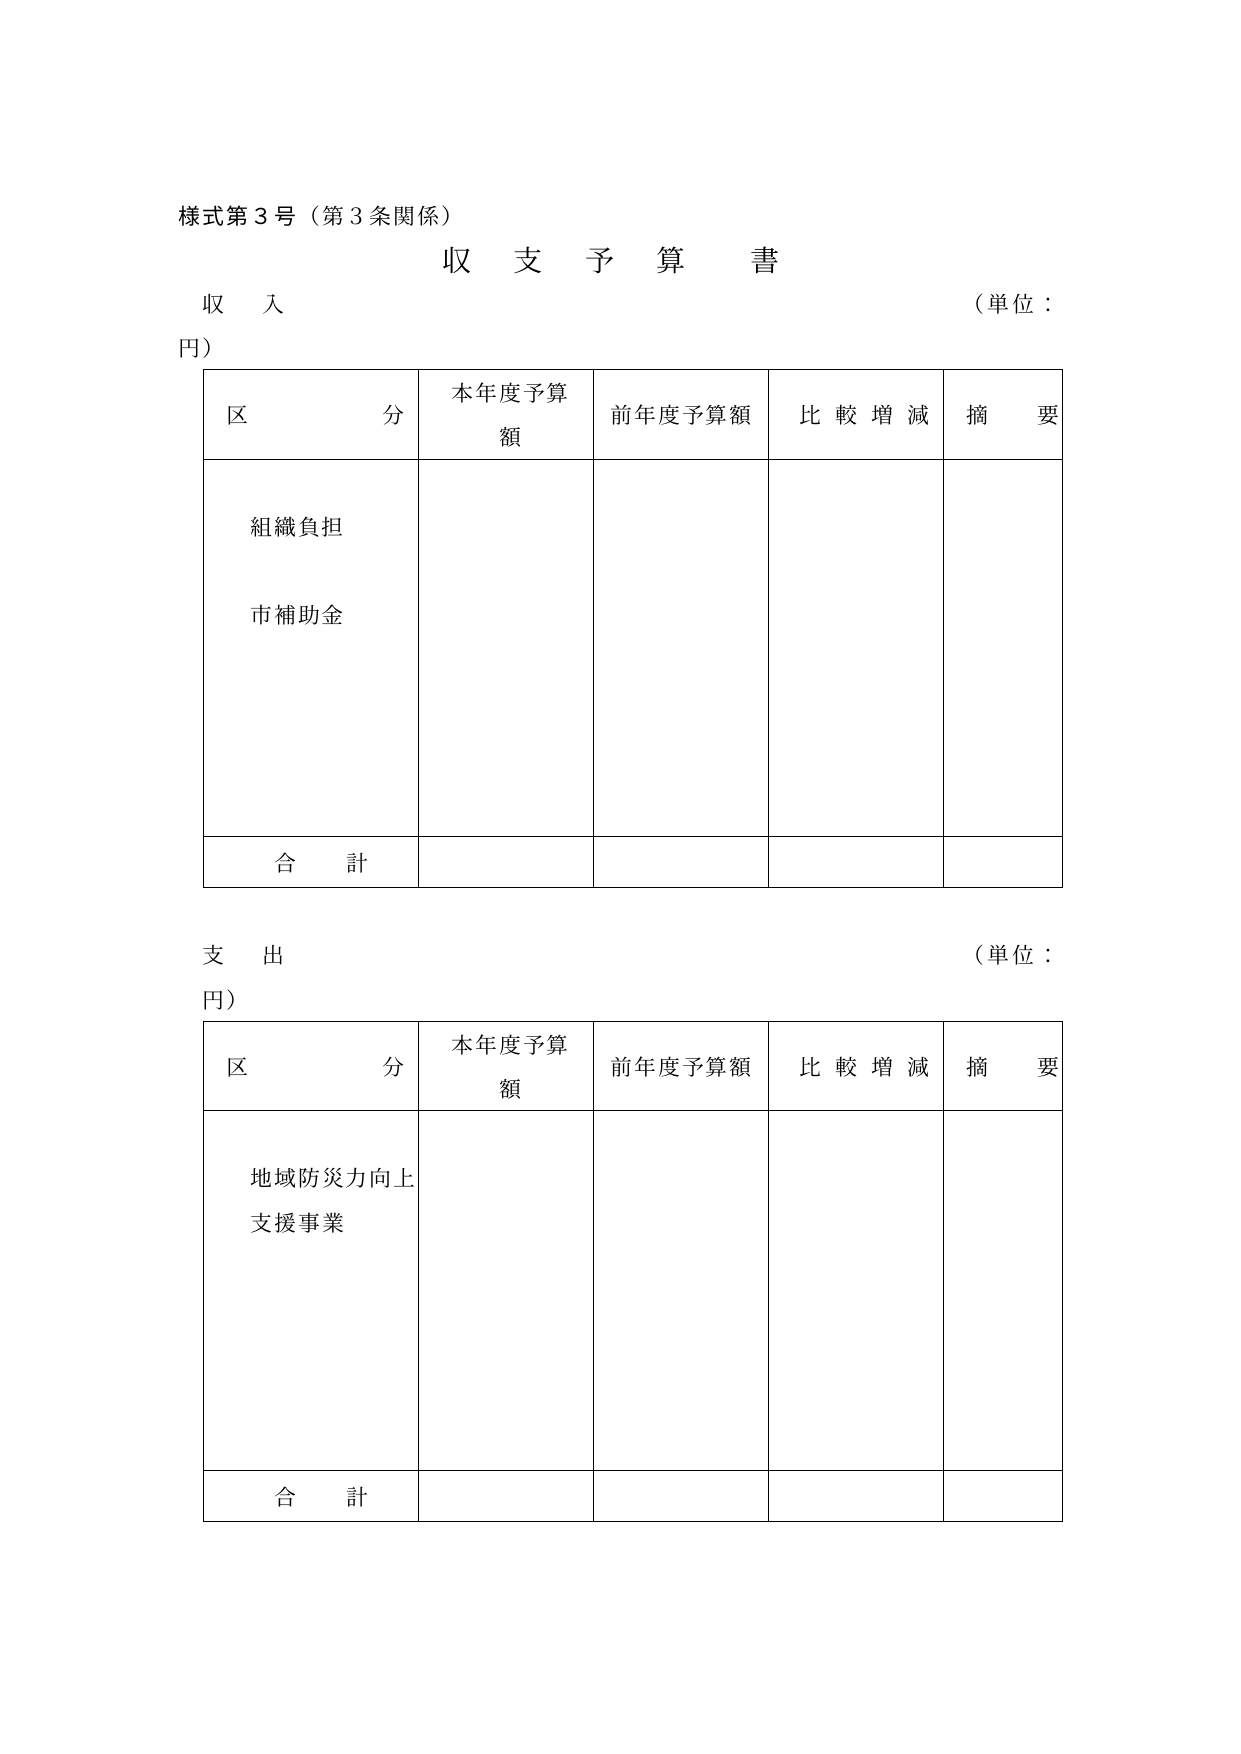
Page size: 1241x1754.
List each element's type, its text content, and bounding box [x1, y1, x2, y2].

table_header 摘 要 [944, 370, 1062, 458]
text 収入 （単位：円） [179, 281, 1061, 369]
text 収支予算書 [179, 237, 1061, 281]
table_header 前年度予算額 [594, 1022, 768, 1110]
table_header 比較増減 [769, 1022, 943, 1110]
table_header 区分 [204, 370, 418, 458]
table_cell [944, 460, 1062, 836]
text 支出 （単位：円） [202, 932, 1061, 1021]
table_cell [594, 1111, 768, 1470]
table_cell 地域防災力向上 支援事業 [204, 1111, 418, 1470]
table_cell [419, 1111, 593, 1470]
table_cell 合 計 [204, 837, 418, 887]
table_cell [769, 1111, 943, 1470]
table_cell [419, 837, 593, 887]
table_cell [944, 1471, 1062, 1521]
table_header 本年度予算額 [419, 1022, 593, 1110]
text 様式第３号（第３条関係） [179, 192, 1061, 237]
table_cell [594, 1471, 768, 1521]
table_cell [594, 837, 768, 887]
table_cell [944, 837, 1062, 887]
table_header 本年度予算額 [419, 370, 593, 458]
table_cell 合 計 [204, 1471, 418, 1521]
table_header 前年度予算額 [594, 370, 768, 458]
table_header 区分 [204, 1022, 418, 1110]
table_cell [769, 1471, 943, 1521]
table_cell [594, 460, 768, 836]
table_header 比較増減 [769, 370, 943, 458]
table_cell [769, 460, 943, 836]
table_cell [419, 460, 593, 836]
table_cell [769, 837, 943, 887]
table_cell [944, 1111, 1062, 1470]
table_cell 組織負担 市補助金 [204, 460, 418, 836]
table_header 摘 要 [944, 1022, 1062, 1110]
table_cell [419, 1471, 593, 1521]
